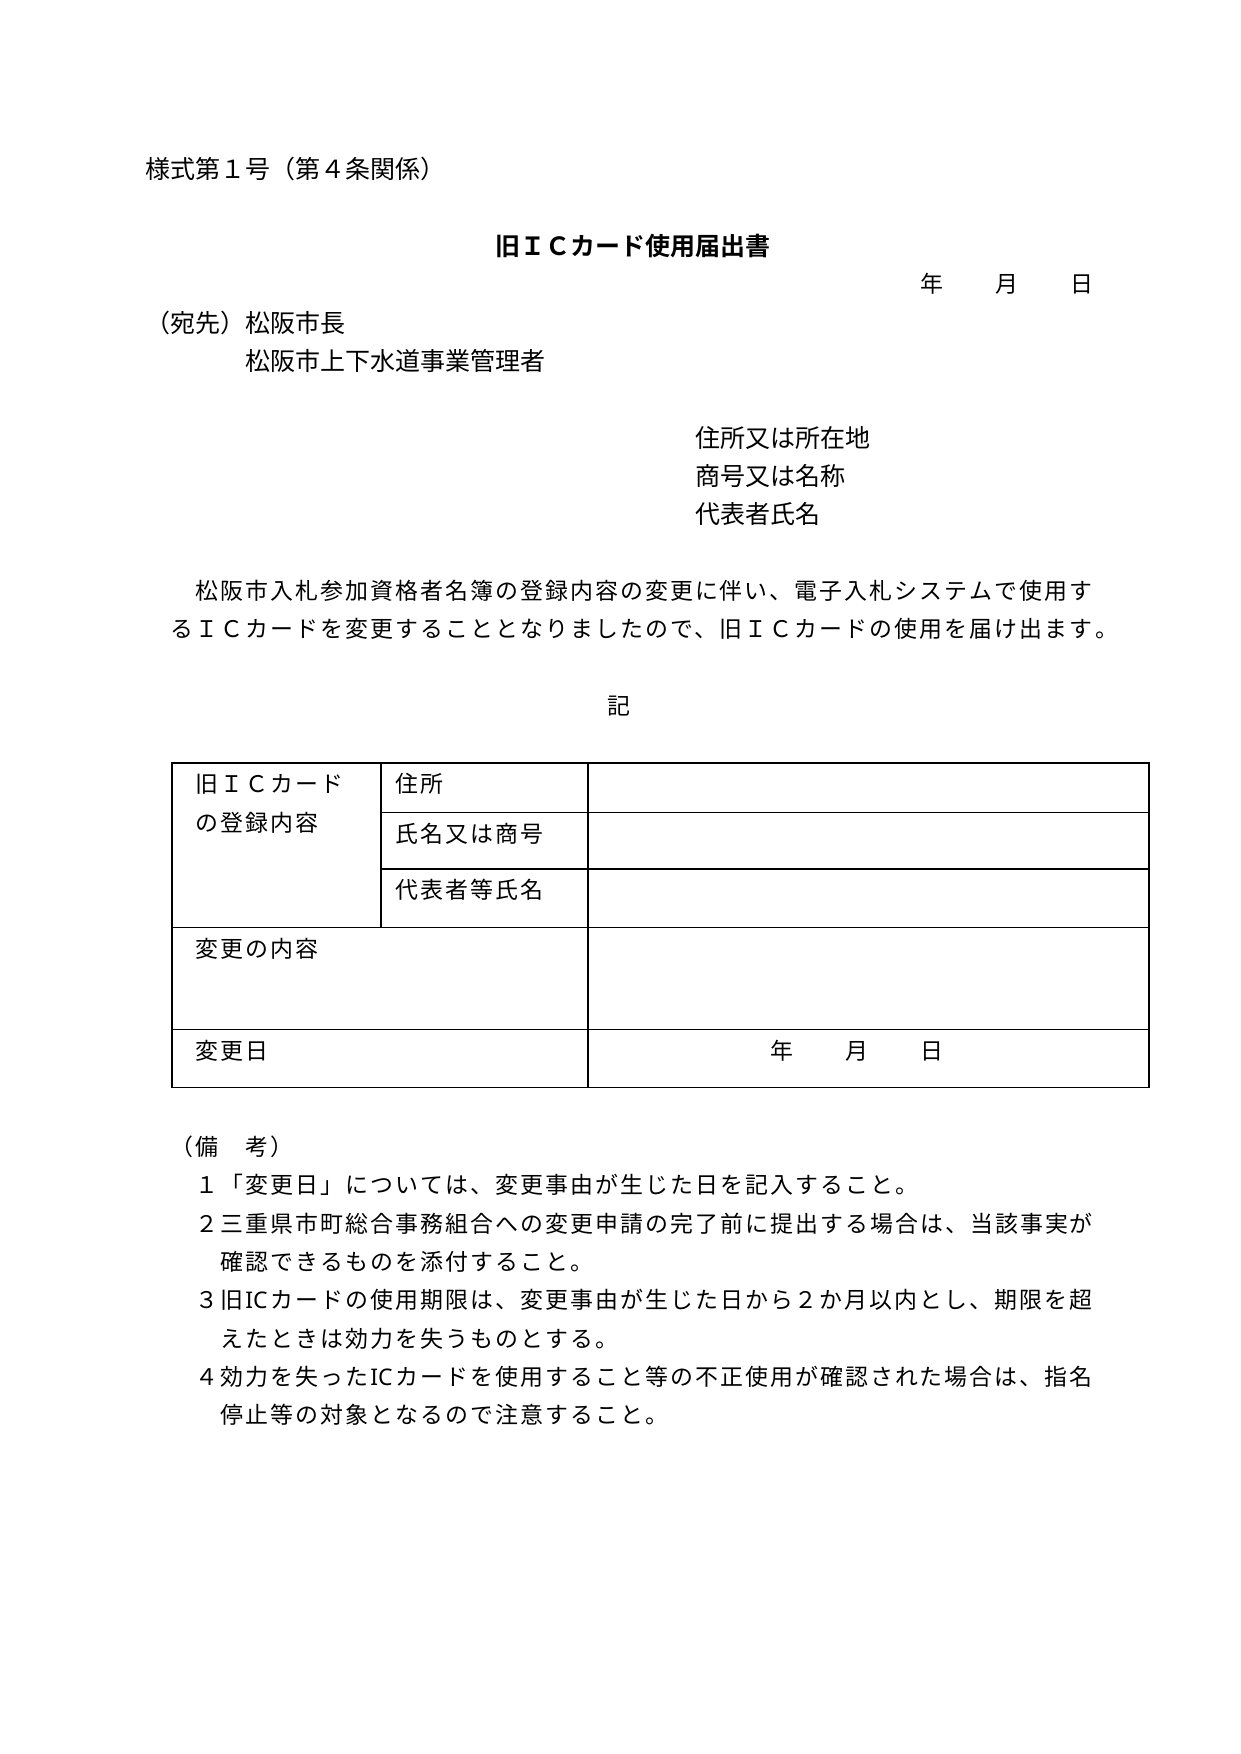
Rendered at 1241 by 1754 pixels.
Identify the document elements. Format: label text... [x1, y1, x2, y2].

table_cell [589, 928, 1148, 1029]
table_cell [589, 870, 1148, 926]
text （宛先）松阪市長 [145, 302, 1095, 340]
table_cell 変更の内容 [173, 928, 587, 1029]
table_cell 変更日 [173, 1030, 587, 1087]
table_cell [589, 813, 1148, 868]
subtitle 記 [145, 685, 1095, 724]
text １「変更日」については、変更事由が生じた日を記入すること。 [195, 1165, 1095, 1203]
text ４効力を失ったICカードを使用すること等の不正使用が確認された場合は、指名停止等の対象となるので注意すること。 [195, 1356, 1095, 1433]
text 商号又は名称 [646, 455, 1095, 494]
text 様式第１号（第４条関係） [145, 149, 1095, 187]
table_cell 年 月 日 [589, 1030, 1148, 1087]
text 松阪市上下水道事業管理者 [145, 340, 1095, 379]
table_header 住所 [382, 764, 587, 812]
text 年 月 日 [145, 264, 1095, 302]
text （備 考） [170, 1126, 1095, 1165]
table_cell 氏名又は商号 [382, 813, 587, 868]
text 代表者氏名 [646, 494, 1095, 532]
table_header [589, 764, 1148, 812]
text 住所又は所在地 [646, 417, 1095, 455]
table_cell 代表者等氏名 [382, 870, 587, 926]
text 松阪市入札参加資格者名簿の登録内容の変更に伴い、電子入札システムで使用するＩＣカードを変更することとなりましたので、旧ＩＣカードの使用を届け出ます。 [170, 570, 1095, 647]
text ２三重県市町総合事務組合への変更申請の完了前に提出する場合は、当該事実が確認できるものを添付すること。 [195, 1203, 1095, 1280]
table_header 旧ＩＣカードの登録内容 [173, 764, 380, 926]
text ３旧ICカードの使用期限は、変更事由が生じた日から２か月以内とし、期限を超えたときは効力を失うものとする。 [195, 1280, 1095, 1356]
text 旧ＩＣカード使用届出書 [145, 225, 1095, 264]
